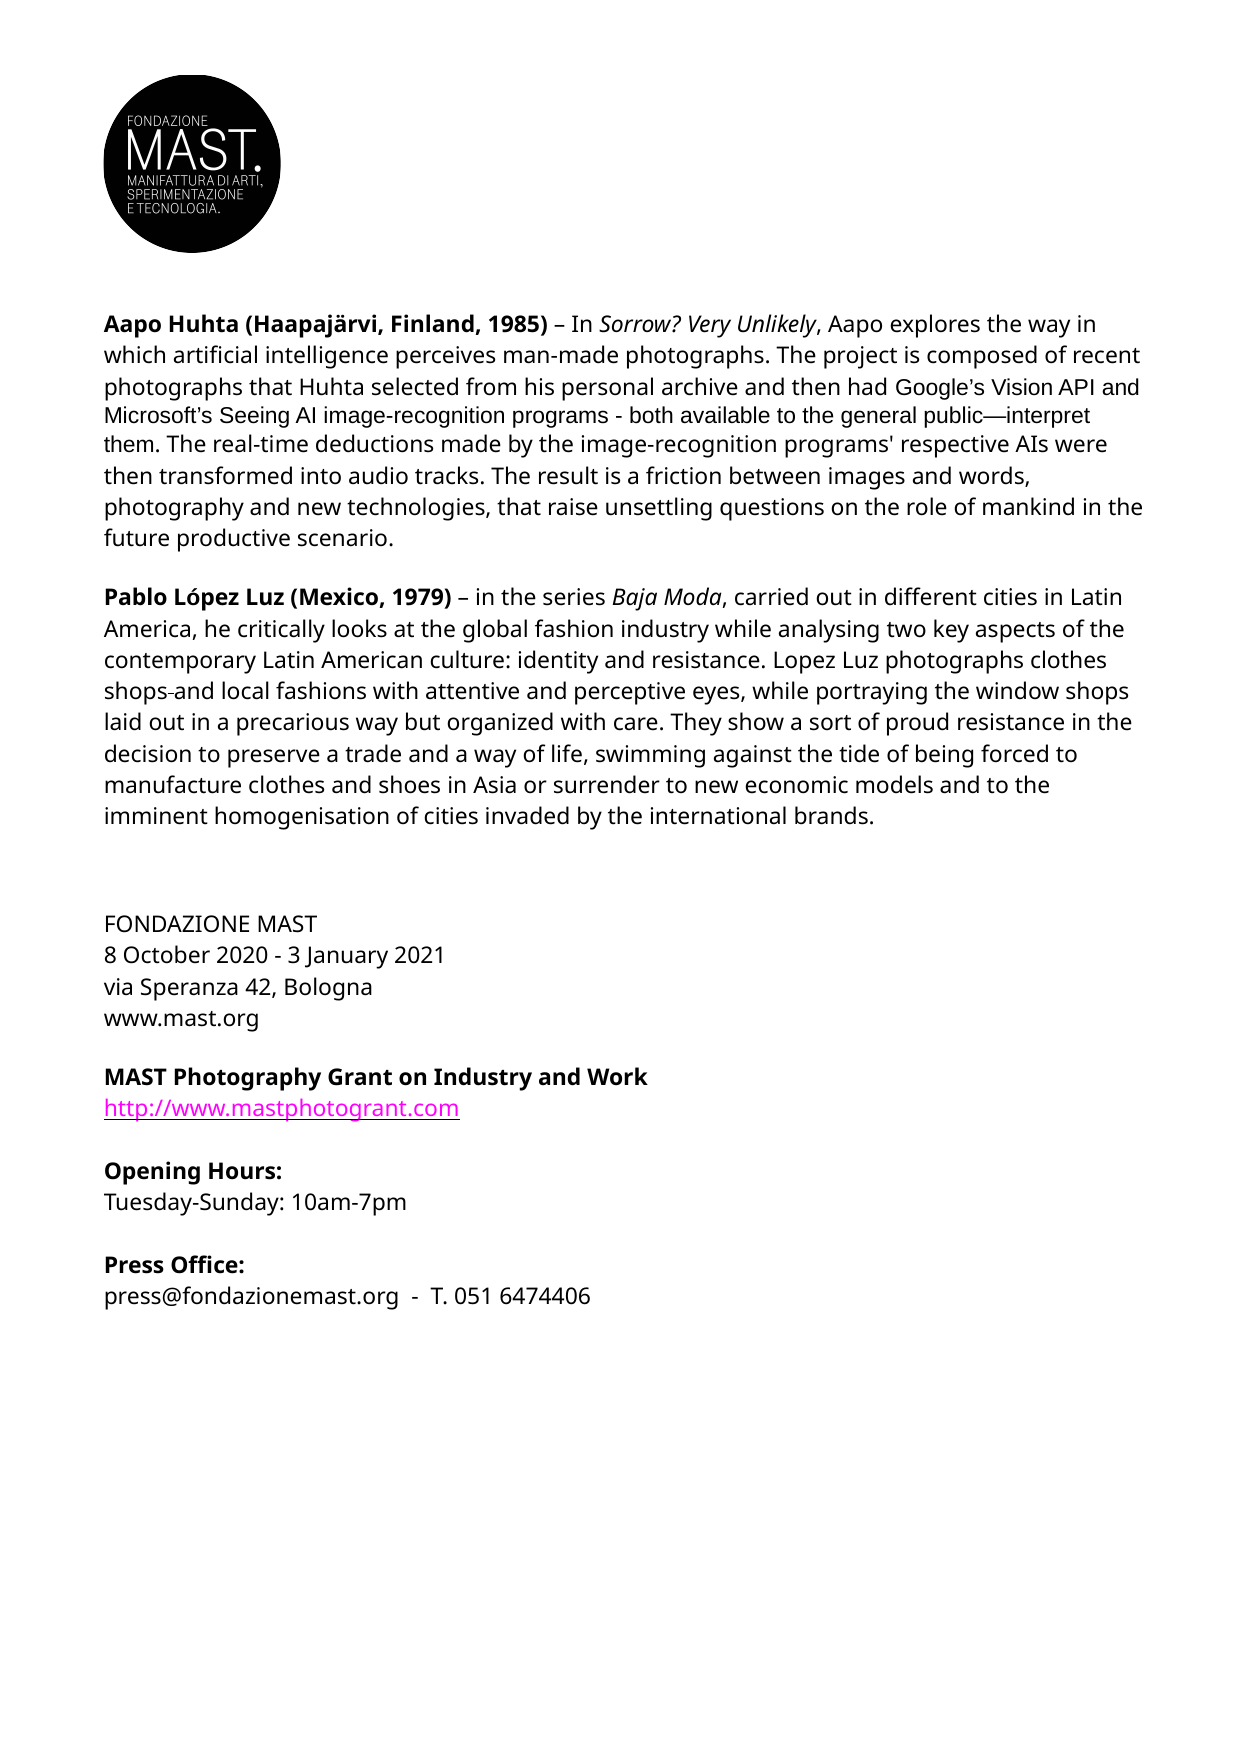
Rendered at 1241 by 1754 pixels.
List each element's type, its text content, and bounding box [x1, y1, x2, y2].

text Pablo López Luz (Mexico, 1979) – in the series Baja Moda, carried out in different cities in Latin America, he critically looks at the global fashion industry while analysing two key aspects of the contemporary Latin American culture: identity and resistance. Lopez Luz photographs clothes shops and local fashions with attentive and perceptive eyes, while portraying the window shops laid out in a precarious way but organized with care. They show a sort of proud resistance in the decision to preserve a trade and a way of life, swimming against the tide of being forced to manufacture clothes and shoes in Asia or surrender to new economic models and to the imminent homogenisation of cities invaded by the international brands. [103, 581, 1152, 831]
text http://www.mastphotogrant.com [103, 1092, 1152, 1123]
text FONDAZIONE MAST [103, 908, 1152, 939]
text Aapo Huhta (Haapajärvi, Finland, 1985) – In Sorrow? Very Unlikely, Aapo explores the way in which artificial intelligence perceives man-made photographs. The project is composed of recent photographs that Huhta selected from his personal archive and then had Google’s Vision API and Microsoft’s Seeing AI image-recognition programs - both available to the general public—interpret them. The real-time deductions made by the image-recognition programs' respective AIs were then transformed into audio tracks. The result is a friction between images and words, photography and new technologies, that raise unsettling questions on the role of mankind in the future productive scenario. [103, 308, 1152, 553]
picture [103, 75, 281, 253]
text Opening Hours: [103, 1155, 1152, 1186]
text 8 October 2020 - 3 January 2021 [103, 939, 1152, 971]
text www.mast.org [103, 1002, 1152, 1033]
text MAST Photography Grant on Industry and Work [103, 1061, 1152, 1092]
text Tuesday-Sunday: 10am-7pm [103, 1186, 1152, 1217]
text via Speranza 42, Bologna [103, 971, 1152, 1002]
text press@fondazionemast.org - T. 051 6474406 [103, 1280, 1152, 1311]
text Press Office: [103, 1248, 1152, 1280]
